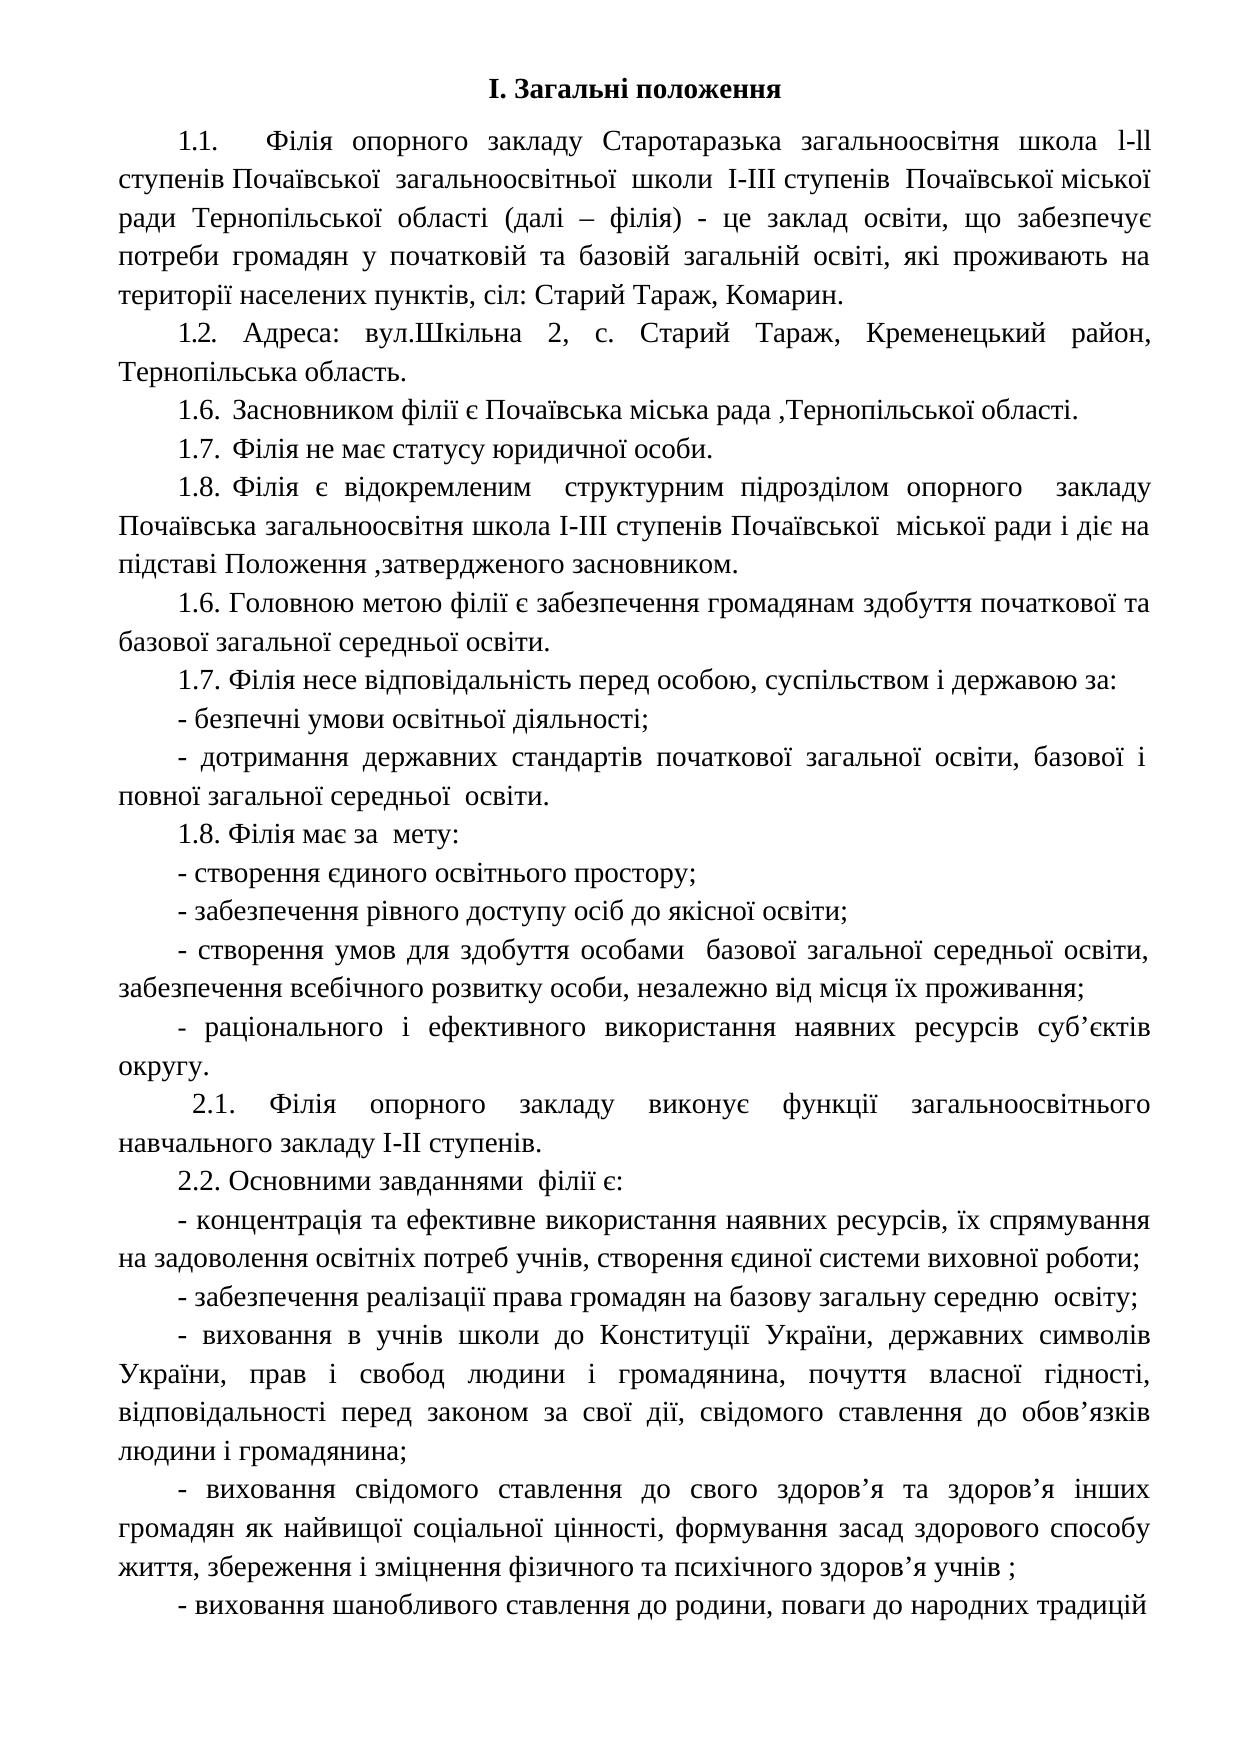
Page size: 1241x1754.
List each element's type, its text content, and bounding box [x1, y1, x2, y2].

text 1.1. Філія опорного закладу Старотаразька загальноосвітня школа l-ll ступенів Почаївської загальноосвітньої школи I-III ступенів Почаївської міської ради Тернопільської області (далі – філія) - це заклад освіти, що забезпечує потреби громадян у початковій та базовій загальній освіті, які проживають на території населених пунктів, сіл: Старий Тараж, Комарин. [118, 123, 1152, 310]
list Філія є відокремленим структурним підрозділом опорного закладу Почаївська загальноосвітня школа I-III ступенів Почаївської міської ради і діє на підставі Положення ,затвердженого засновником. [118, 469, 1152, 580]
list Філія не має статусу юридичної особи. [118, 431, 1152, 464]
list Засновником філії є Почаївська міська рада ,Тернопільської області. [118, 392, 1152, 426]
text 1.6. Головною метою філії є забезпечення громадянам здобуття початкової та базової загальної середньої освіти. [118, 585, 1150, 657]
text - виховання в учнів школи до Конституції України, державних символів України, прав і свобод людини і громадянина, почуття власної гідності, відповідальності перед законом за свої дії, свідомого ставлення до обов’язків людини і громадянина; [118, 1317, 1152, 1467]
text 2.2. Основними завданнями філії є: [118, 1163, 1152, 1197]
text - створення єдиного освітнього простору; [118, 855, 1152, 888]
text - забезпечення рівного доступу осіб до якісної освіти; [118, 893, 1152, 927]
text 2.1. Філія опорного закладу виконує функції загальноосвітнього навчального закладу І-ІІ ступенів. [118, 1086, 1152, 1158]
text - створення умов для здобуття особами базової загальної середньої освіти, забезпечення всебічного розвитку особи, незалежно від місця їх проживання; [118, 932, 1150, 1004]
text 1.8. Філія має за мету: [118, 816, 1152, 850]
text - дотримання державних стандартів початкової загальної освіти, базової і повної загальної середньої освіти. [118, 739, 1147, 811]
text - забезпечення реалізації права громадян на базову загальну середню освіту; [118, 1279, 1152, 1312]
text - виховання свідомого ставлення до свого здоров’я та здоров’я інших громадян як найвищої соціальної цінності, формування засад здорового способу життя, збереження і зміцнення фізичного та психічного здоров’я учнів ; [118, 1472, 1152, 1582]
text - безпечні умови освітньої діяльності; [118, 701, 1147, 734]
text 1.2. Адреса: вул.Шкільна 2, с. Старий Тараж, Кременецький район, Тернопільська область. [118, 315, 1152, 387]
text - раціонального і ефективного використання наявних ресурсів суб’єктів округу. [118, 1009, 1152, 1081]
text 1.7. Філія несе відповідальність перед особою, суспільством і державою за: [118, 662, 1148, 696]
text І. Загальні положення [118, 72, 1152, 105]
text - концентрація та ефективне використання наявних ресурсів, їх спрямування на задоволення освітніх потреб учнів, створення єдиної системи виховної роботи; [118, 1202, 1152, 1274]
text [118, 1587, 1148, 1621]
